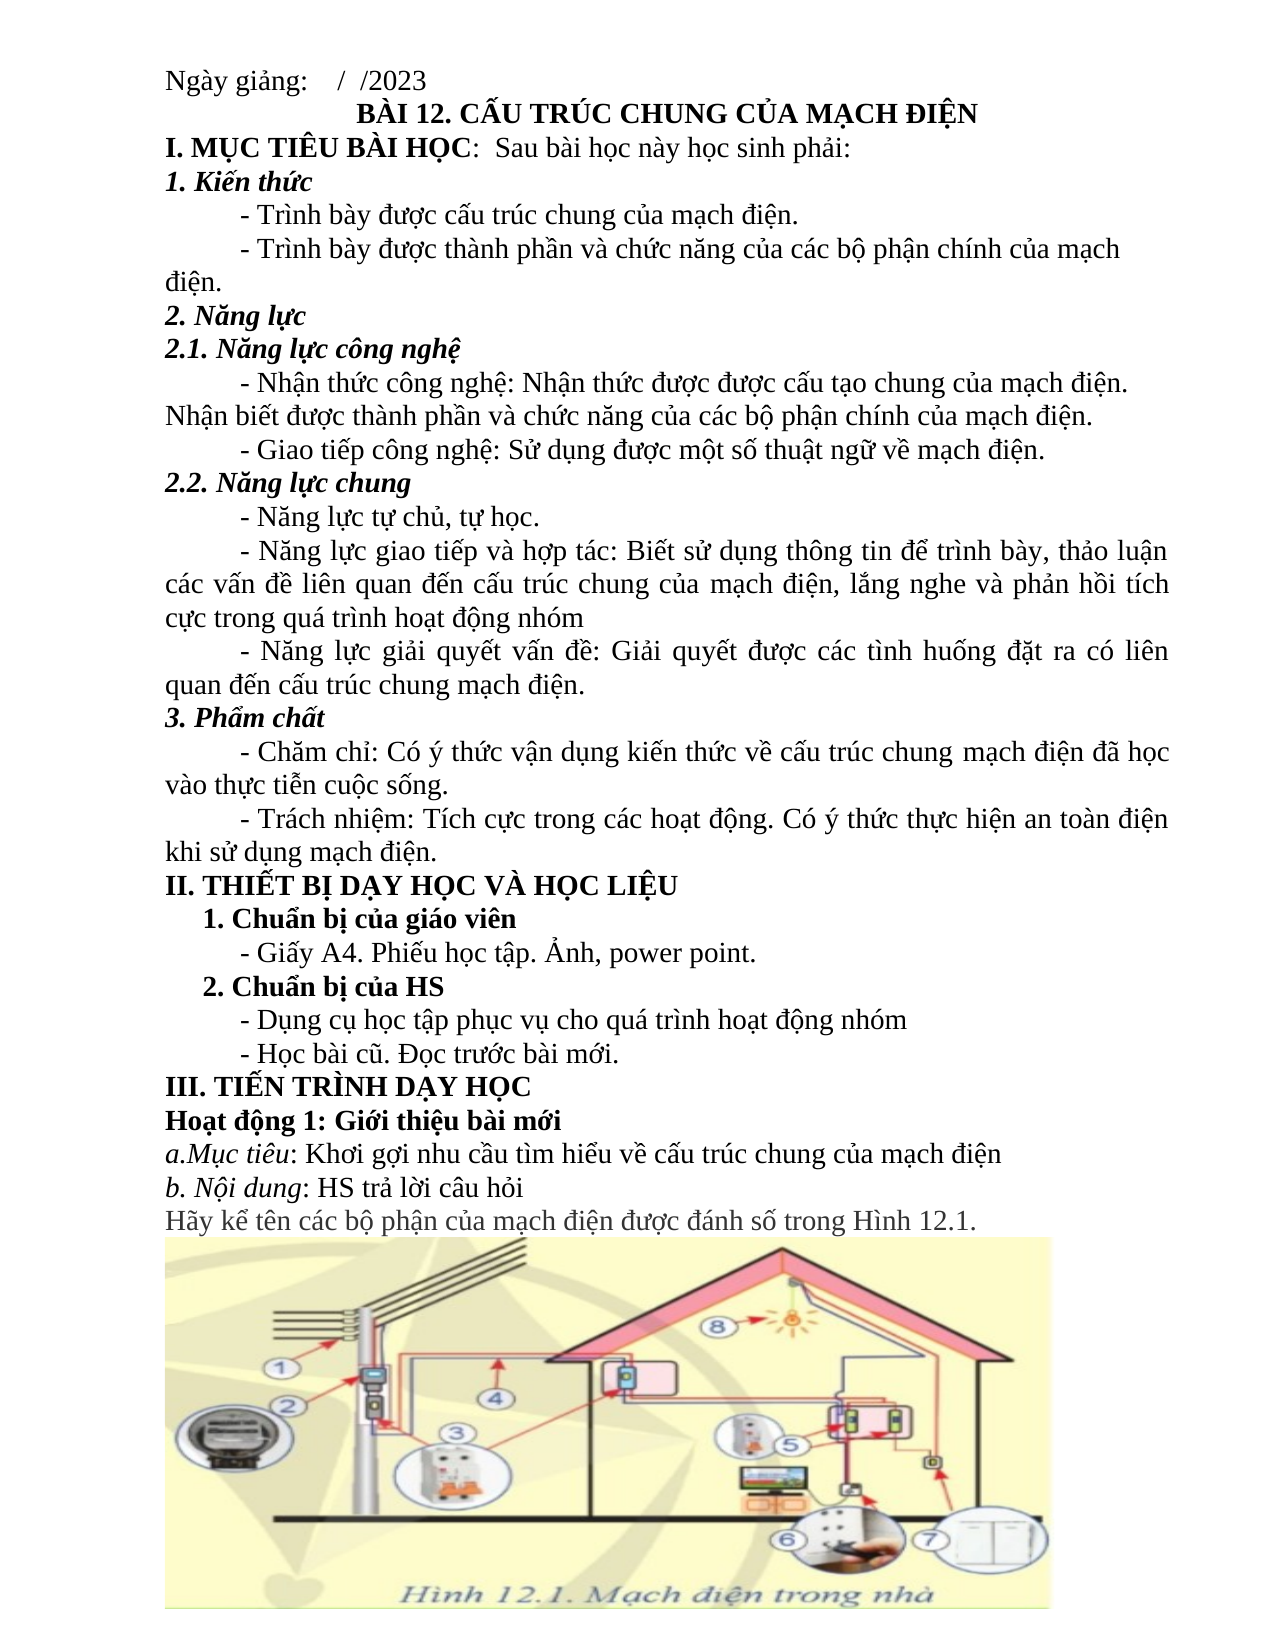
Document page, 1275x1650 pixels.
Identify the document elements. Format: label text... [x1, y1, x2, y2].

text - Trình bày được thành phần và chức năng của các bộ phận chính của mạch điện. [165, 231, 1170, 298]
text Hoạt động 1: Giới thiệu bài mới [165, 1103, 1170, 1136]
text 3. Phẩm chất [165, 700, 1170, 734]
text 2. Năng lực [165, 298, 1170, 331]
text - Giấy A4. Phiếu học tập. Ảnh, power point. [165, 935, 1170, 969]
text - Chăm chỉ: Có ý thức vận dụng kiến thức về cấu trúc chung mạch điện đã học vào thực tiễn cuộc sống. [165, 734, 1170, 801]
text - Năng lực giải quyết vấn đề: Giải quyết được các tình huống đặt ra có liên quan đến cấu trúc chung mạch điện. [165, 633, 1170, 700]
text II. THIẾT BỊ DẠY HỌC VÀ HỌC LIỆU [165, 868, 1170, 902]
text - Nhận thức công nghệ: Nhận thức được được cấu tạo chung của mạch điện. Nhận biết được thành phần và chức năng của các bộ phận chính của mạch điện. [165, 365, 1170, 432]
text BÀI 12. CẤU TRÚC CHUNG CỦA MẠCH ĐIỆN [165, 97, 1170, 130]
text b. Nội dung: HS trả lời câu hỏi [165, 1170, 1170, 1203]
text III. TIẾN TRÌNH DẠY HỌC [165, 1069, 1170, 1103]
text 1. Kiến thức [165, 164, 1170, 197]
text - Giao tiếp công nghệ: Sử dụng được một số thuật ngữ về mạch điện. [165, 432, 1170, 466]
text 2. Chuẩn bị của HS [165, 969, 1170, 1002]
text - Năng lực giao tiếp và hợp tác: Biết sử dụng thông tin để trình bày, thảo luận các vấn đề liên quan đến cấu trúc chung của mạch điện, lắng nghe và phản hồi tích cực trong quá trình hoạt động nhóm [165, 533, 1170, 633]
text - Học bài cũ. Đọc trước bài mới. [240, 1036, 1170, 1069]
text 1. Chuẩn bị của giáo viên [202, 902, 1170, 935]
text - Trách nhiệm: Tích cực trong các hoạt động. Có ý thức thực hiện an toàn điện khi sử dụng mạch điện. [165, 801, 1170, 868]
text I. MỤC TIÊU BÀI HỌC: Sau bài học này học sinh phải: [165, 130, 1170, 164]
text 2.2. Năng lực chung [165, 466, 1170, 499]
text Hãy kể tên các bộ phận của mạch điện được đánh số trong Hình 12.1. [165, 1203, 1170, 1237]
text - Năng lực tự chủ, tự học. [165, 499, 1170, 533]
text Ngày giảng: / /2023 [165, 63, 1170, 97]
picture [164, 1237, 1055, 1609]
text - Dụng cụ học tập phục vụ cho quá trình hoạt động nhóm [165, 1002, 1170, 1036]
text a.Mục tiêu: Khơi gợi nhu cầu tìm hiểu về cấu trúc chung của mạch điện [165, 1136, 1170, 1170]
text - Trình bày được cấu trúc chung của mạch điện. [165, 197, 1170, 231]
text 2.1. Năng lực công nghệ [165, 331, 1170, 365]
